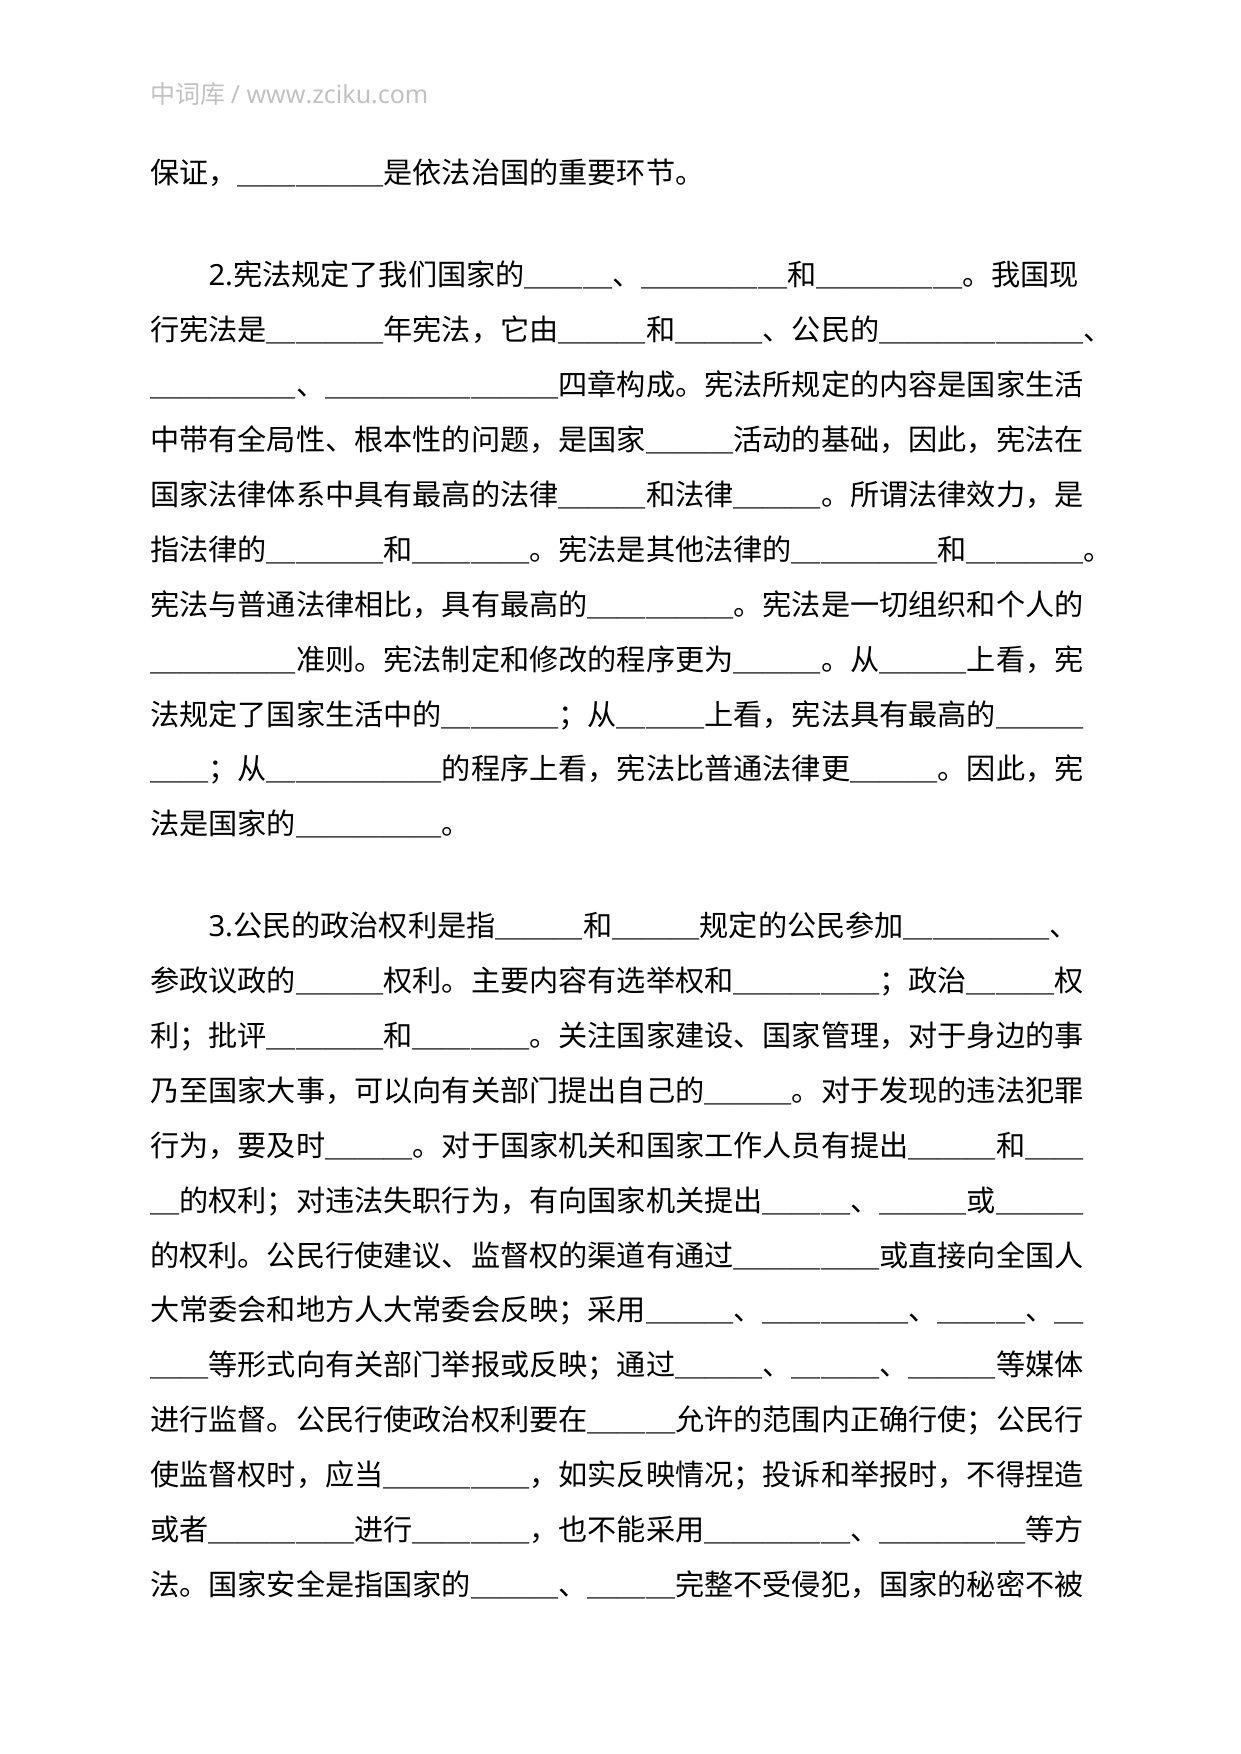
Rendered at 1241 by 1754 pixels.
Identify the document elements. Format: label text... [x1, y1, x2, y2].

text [150, 150, 1090, 192]
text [150, 903, 1090, 1604]
text 2.宪法规定了我们国家的＿＿＿、＿＿＿＿＿和＿＿＿＿＿。我国现行宪法是＿＿＿＿年宪法，它由＿＿＿和＿＿＿、公民的＿＿＿＿＿＿＿、＿＿＿＿＿、＿＿＿＿＿＿＿＿四章构成。宪法所规定的内容是国家生活中带有全局性、根本性的问题，是国家＿＿＿活动的基础，因此，宪法在国家法律体系中具有最高的法律＿＿＿和法律＿＿＿。所谓法律效力，是指法律的＿＿＿＿和＿＿＿＿。宪法是其他法律的＿＿＿＿＿和＿＿＿＿。宪法与普通法律相比，具有最高的＿＿＿＿＿。宪法是一切组织和个人的＿＿＿＿＿准则。宪法制定和修改的程序更为＿＿＿。从＿＿＿上看，宪法规定了国家生活中的＿＿＿＿；从＿＿＿上看，宪法具有最高的＿＿＿＿＿；从＿＿＿＿＿＿的程序上看，宪法比普通法律更＿＿＿。因此，宪法是国家的＿＿＿＿＿。 [150, 252, 1090, 843]
